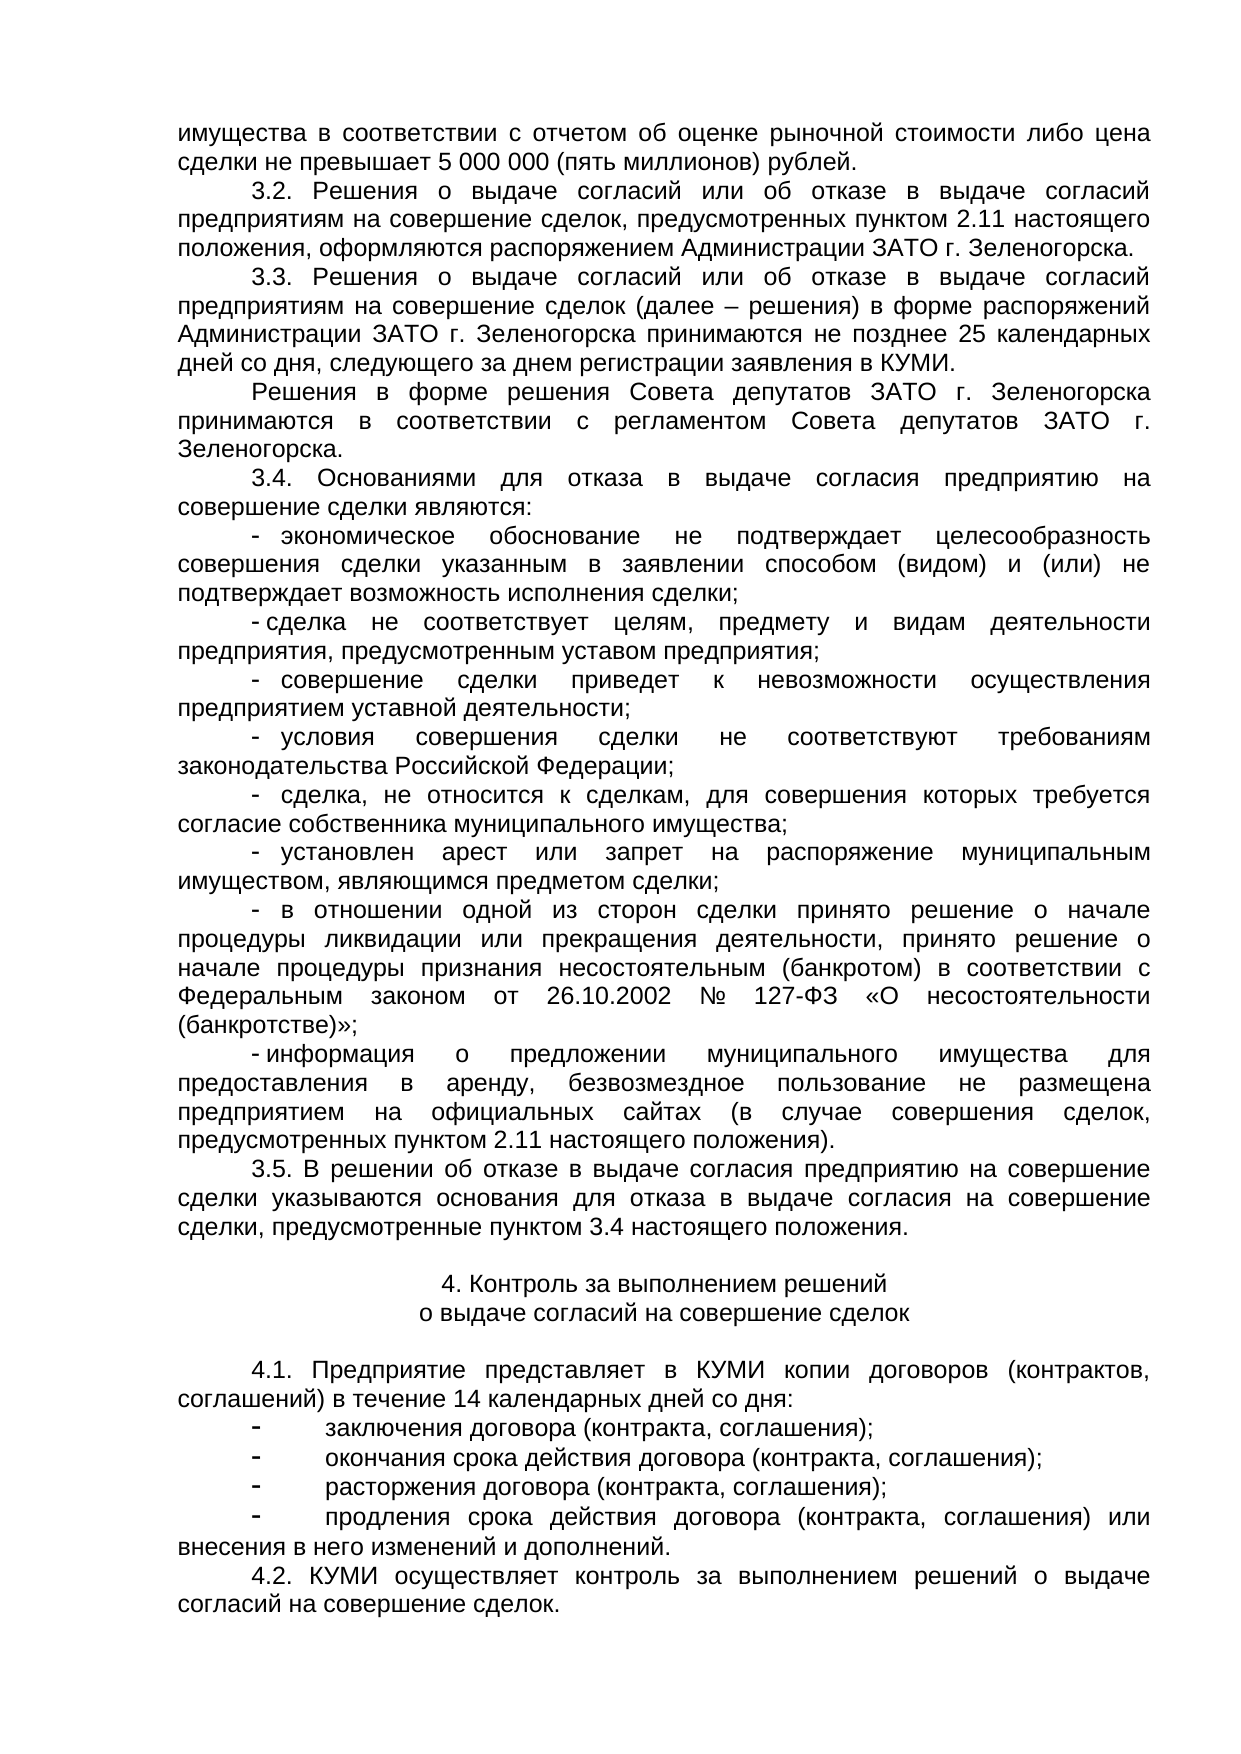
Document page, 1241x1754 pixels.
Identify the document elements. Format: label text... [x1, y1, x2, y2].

text 3.4. Основаниями для отказа в выдаче согласия предприятию на совершение сделки являются: [177, 463, 1152, 521]
list условия совершения сделки не соответствуют требованиям законодательства Российской Федерации; [177, 722, 1152, 780]
text о выдаче согласий на совершение сделок [177, 1298, 1152, 1326]
list совершение сделки приведет к невозможности осуществления предприятием уставной деятельности; [177, 664, 1152, 722]
list 3.2. Решения о выдаче согласий или об отказе в выдаче согласий предприятиям на совершение сделок, предусмотренных пунктом 2.11 настоящего положения, оформляются распоряжением Администрации ЗАТО г. Зеленогорска. [177, 176, 1152, 262]
list продления срока действия договора (контракта, соглашения) или внесения в него изменений и дополнений. [177, 1502, 1152, 1561]
list в отношении одной из сторон сделки принято решение о начале процедуры ликвидации или прекращения деятельности, принято решение о начале процедуры признания несостоятельным (банкротом) в соответствии с Федеральным законом от 26.10.2002 № 127-ФЗ «О несостоятельности (банкротстве)»; [177, 895, 1152, 1039]
text 3.3. Решения о выдаче согласий или об отказе в выдаче согласий предприятиям на совершение сделок (далее – решения) в форме распоряжений Администрации ЗАТО г. Зеленогорска принимаются не позднее 25 календарных дней со дня, следующего за днем регистрации заявления в КУМИ. [177, 262, 1152, 377]
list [177, 118, 1152, 176]
text 4. Контроль за выполнением решений [177, 1269, 1152, 1298]
list информация о предложении муниципального имущества для предоставления в аренду, безвозмездное пользование не размещена предприятием на официальных сайтах (в случае совершения сделок, предусмотренных пунктом 2.11 настоящего положения). [177, 1039, 1152, 1154]
text Решения в форме решения Совета депутатов ЗАТО г. Зеленогорска принимаются в соответствии с регламентом Совета депутатов ЗАТО г. Зеленогорска. [177, 377, 1152, 463]
text 4.2. КУМИ осуществляет контроль за выполнением решений о выдаче согласий на совершение сделок. [177, 1561, 1152, 1618]
list окончания срока действия договора (контракта, соглашения); [177, 1442, 1152, 1472]
text 3.5. В решении об отказе в выдаче согласия предприятию на совершение сделки указываются основания для отказа в выдаче согласия на совершение сделки, предусмотренные пунктом 3.4 настоящего положения. [177, 1154, 1152, 1240]
list расторжения договора (контракта, соглашения); [177, 1472, 1152, 1502]
list сделка не соответствует целям, предмету и видам деятельности предприятия, предусмотренным уставом предприятия; [177, 607, 1152, 664]
list сделка, не относится к сделкам, для совершения которых требуется согласие собственника муниципального имущества; [177, 780, 1152, 837]
list экономическое обоснование не подтверждает целесообразность совершения сделки указанным в заявлении способом (видом) и (или) не подтверждает возможность исполнения сделки; [177, 521, 1152, 607]
list установлен арест или запрет на распоряжение муниципальным имуществом, являющимся предметом сделки; [177, 837, 1152, 895]
list заключения договора (контракта, соглашения); [177, 1413, 1152, 1442]
text 4.1. Предприятие представляет в КУМИ копии договоров (контрактов, соглашений) в течение 14 календарных дней со дня: [177, 1355, 1152, 1413]
